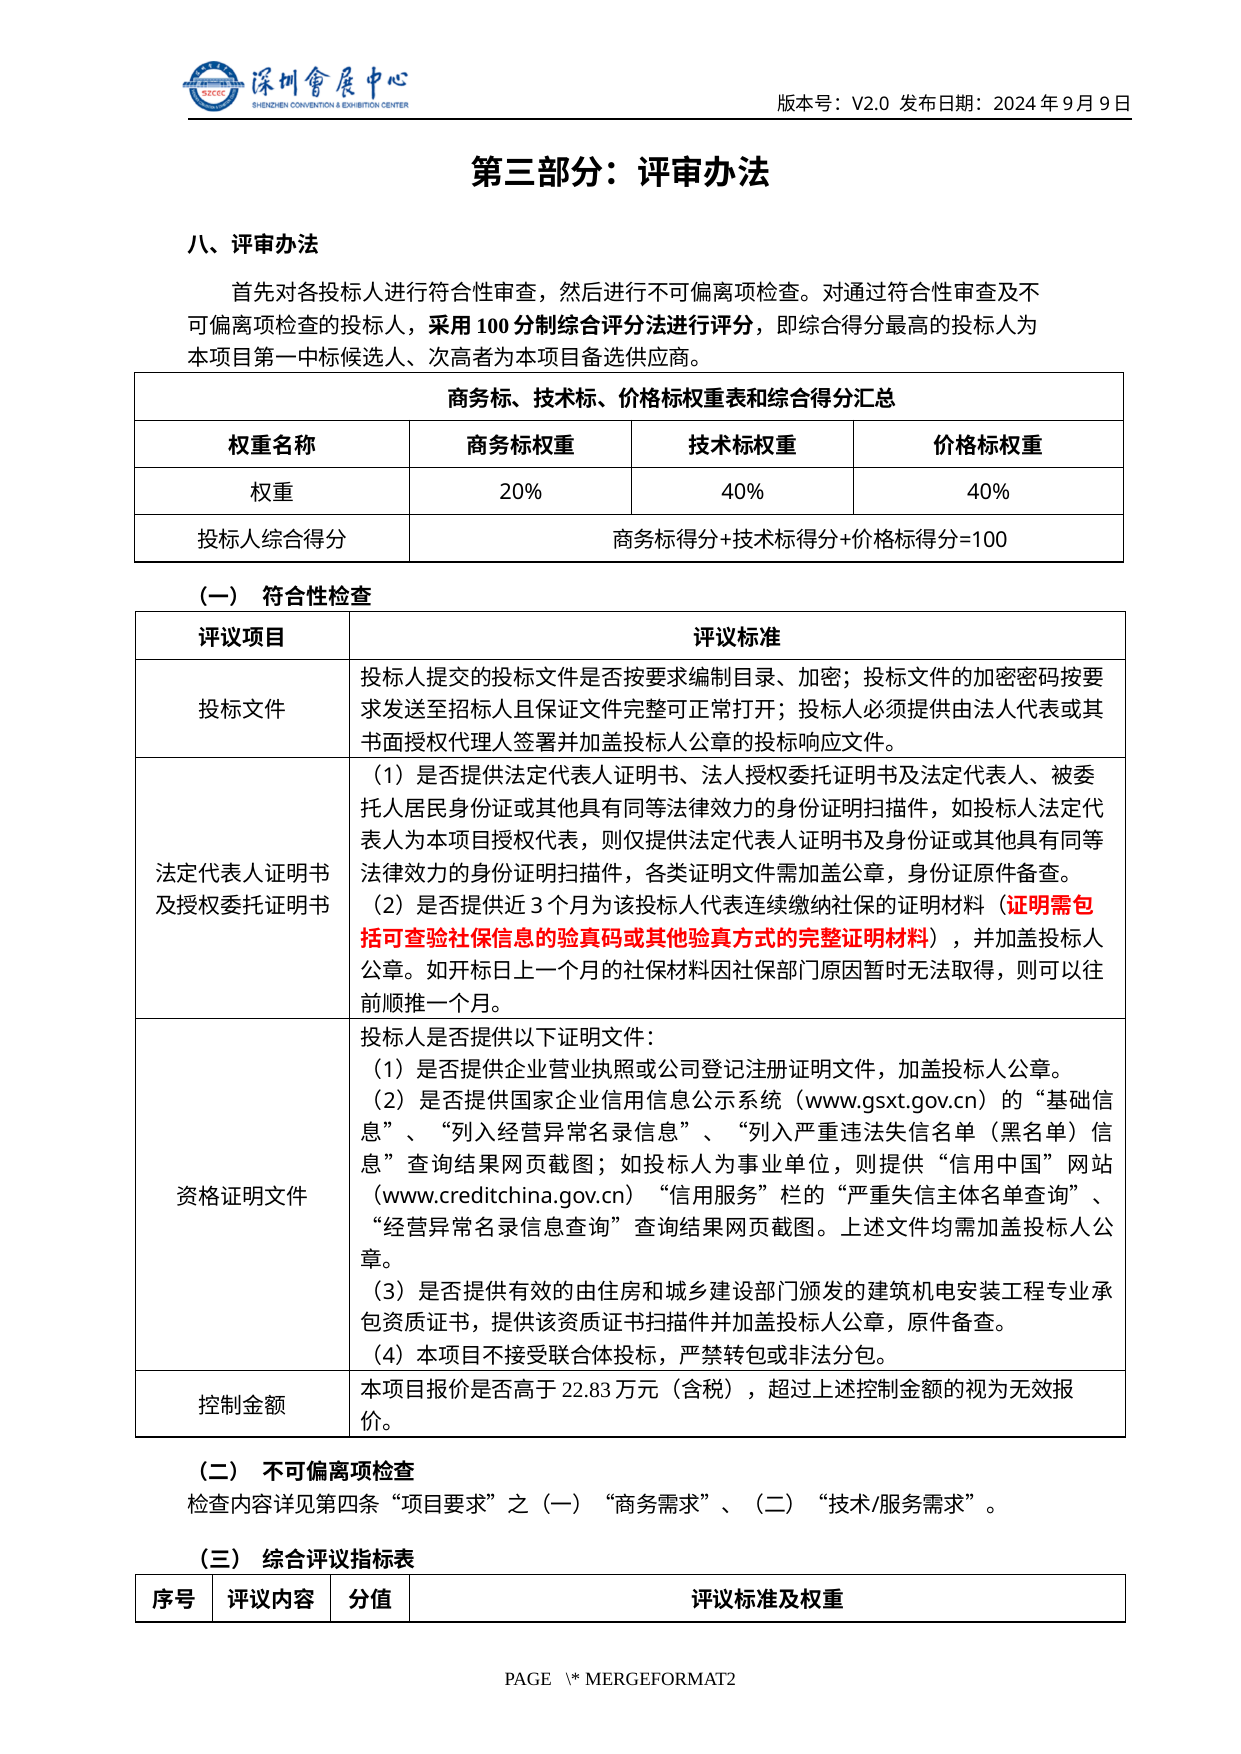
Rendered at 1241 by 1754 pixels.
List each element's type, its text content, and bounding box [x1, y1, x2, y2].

table_cell 商务标权重 [410, 421, 631, 467]
list 符合性检查 [187, 579, 1053, 611]
table_cell 投标人提交的投标文件是否按要求编制目录、加密；投标文件的加密密码按要求发送至招标人且保证文件完整可正常打开；投标人必须提供由法人代表或其书面授权代理人签署并加盖投标人公章的投标响应文件。 [350, 660, 1125, 757]
table_cell 投标文件 [136, 660, 349, 757]
table_cell 权重 [135, 468, 409, 514]
list 评审办法 [187, 226, 1053, 259]
table_cell 法定代表人证明书及授权委托证明书 [136, 758, 349, 1018]
list 不可偏离项检查 [187, 1454, 1053, 1486]
table_cell 技术标权重 [632, 421, 853, 467]
text 检查内容详见第四条“项目要求”之（一）“商务需求”、（二）“技术/服务需求”。 [187, 1486, 1053, 1519]
table_cell （1）是否提供法定代表人证明书、法人授权委托证明书及法定代表人、被委托人居民身份证或其他具有同等法律效力的身份证明扫描件，如投标人法定代表人为本项目授权代表，则仅提供法定代表人证明书及身份证或其他具有同等法律效力的身份证明扫描件，各类证明文件需加盖公章，身份证原件备查。 （2）是否提供近3个月为该投标人代表连续缴纳社保的证明材料（证明需包括可查验社保信息的验真码或其他验真方式的完整证明材料），并加盖投标人公章。如开标日上一个月的社保材料因社保部门原因暂时无法取得，则可以往前顺推一个月。 [350, 758, 1125, 1018]
table_cell 控制金额 [136, 1371, 349, 1436]
picture [174, 54, 417, 118]
table_header 评议标准 [350, 612, 1125, 658]
table_cell 本项目报价是否高于22.83万元（含税），超过上述控制金额的视为无效报价。 [350, 1371, 1125, 1436]
list 综合评议指标表 [187, 1542, 1053, 1574]
text 第三部分：评审办法 [187, 137, 1053, 202]
table_cell 投标人综合得分 [135, 515, 409, 561]
table_header 分值 [331, 1575, 409, 1621]
table_cell 投标人是否提供以下证明文件： （1）是否提供企业营业执照或公司登记注册证明文件，加盖投标人公章。 （2）是否提供国家企业信用信息公示系统（www.gsxt.gov.cn）的“基础信息”、“列入经营异常名录信息”、“列入严重违法失信名单（黑名单）信息”查询结果网页截图；如投标人为事业单位，则提供“信用中国”网站（www.creditchina.gov.cn）“信用服务”栏的“严重失信主体名单查询”、“经营异常名录信息查询”查询结果网页截图。上述文件均需加盖投标人公章。 （3）是否提供有效的由住房和城乡建设部门颁发的建筑机电安装工程专业承包资质证书，提供该资质证书扫描件并加盖投标人公章，原件备查。 （4）本项目不接受联合体投标，严禁转包或非法分包。 [350, 1019, 1125, 1370]
table_header 评议标准及权重 [410, 1575, 1125, 1621]
table_header 评议项目 [136, 612, 349, 658]
table_cell 权重名称 [135, 421, 409, 467]
table_header 序号 [136, 1575, 212, 1621]
table_cell 价格标权重 [854, 421, 1123, 467]
table_cell 40% [632, 468, 853, 514]
table_cell 40% [854, 468, 1123, 514]
table_cell 20% [410, 468, 631, 514]
text 首先对各投标人进行符合性审查，然后进行不可偏离项检查。对通过符合性审查及不可偏离项检查的投标人，采用100分制综合评分法进行评分，即综合得分最高的投标人为本项目第一中标候选人、次高者为本项目备选供应商。 [187, 275, 1053, 372]
table_cell 商务标得分+技术标得分+价格标得分=100 [410, 515, 1123, 561]
table_cell 资格证明文件 [136, 1019, 349, 1370]
table_header 商务标、技术标、价格标权重表和综合得分汇总 [135, 373, 1123, 419]
table_header 评议内容 [213, 1575, 330, 1621]
